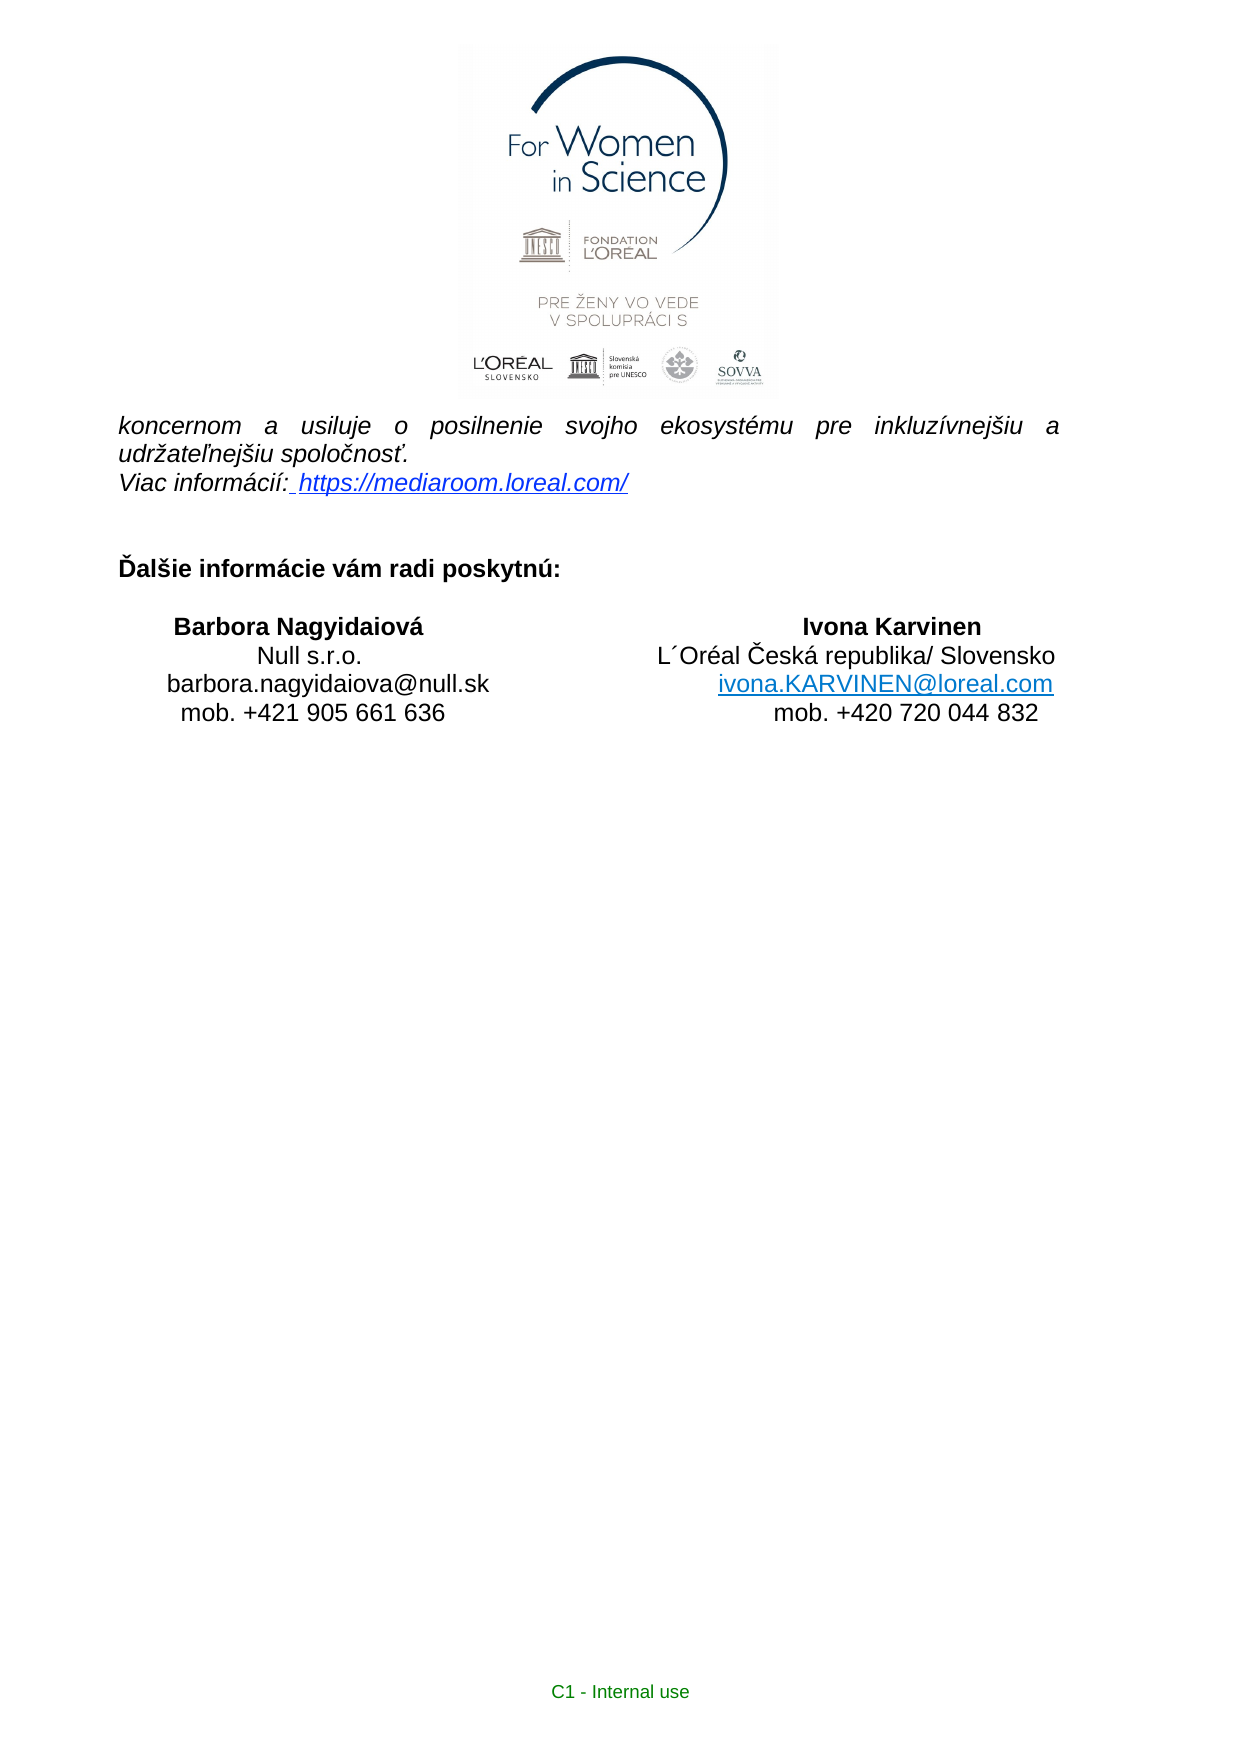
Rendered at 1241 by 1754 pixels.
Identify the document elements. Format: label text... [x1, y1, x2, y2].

text Barbora Nagyidaiová Ivona Karvinen [118, 612, 1063, 641]
text Viac informácií: https://mediaroom.loreal.com/ [118, 468, 1063, 497]
text mob. +421 905 661 636 mob. +420 720 044 832 [118, 698, 1063, 727]
text Null s.r.o. L´Oréal Česká republika/ Slovensko [118, 641, 1063, 669]
picture [457, 44, 779, 399]
text Ďalšie informácie vám radi poskytnú: [118, 554, 1063, 583]
text barbora.nagyidaiova@null.sk ivona.KARVINEN@loreal.com [118, 669, 1063, 698]
